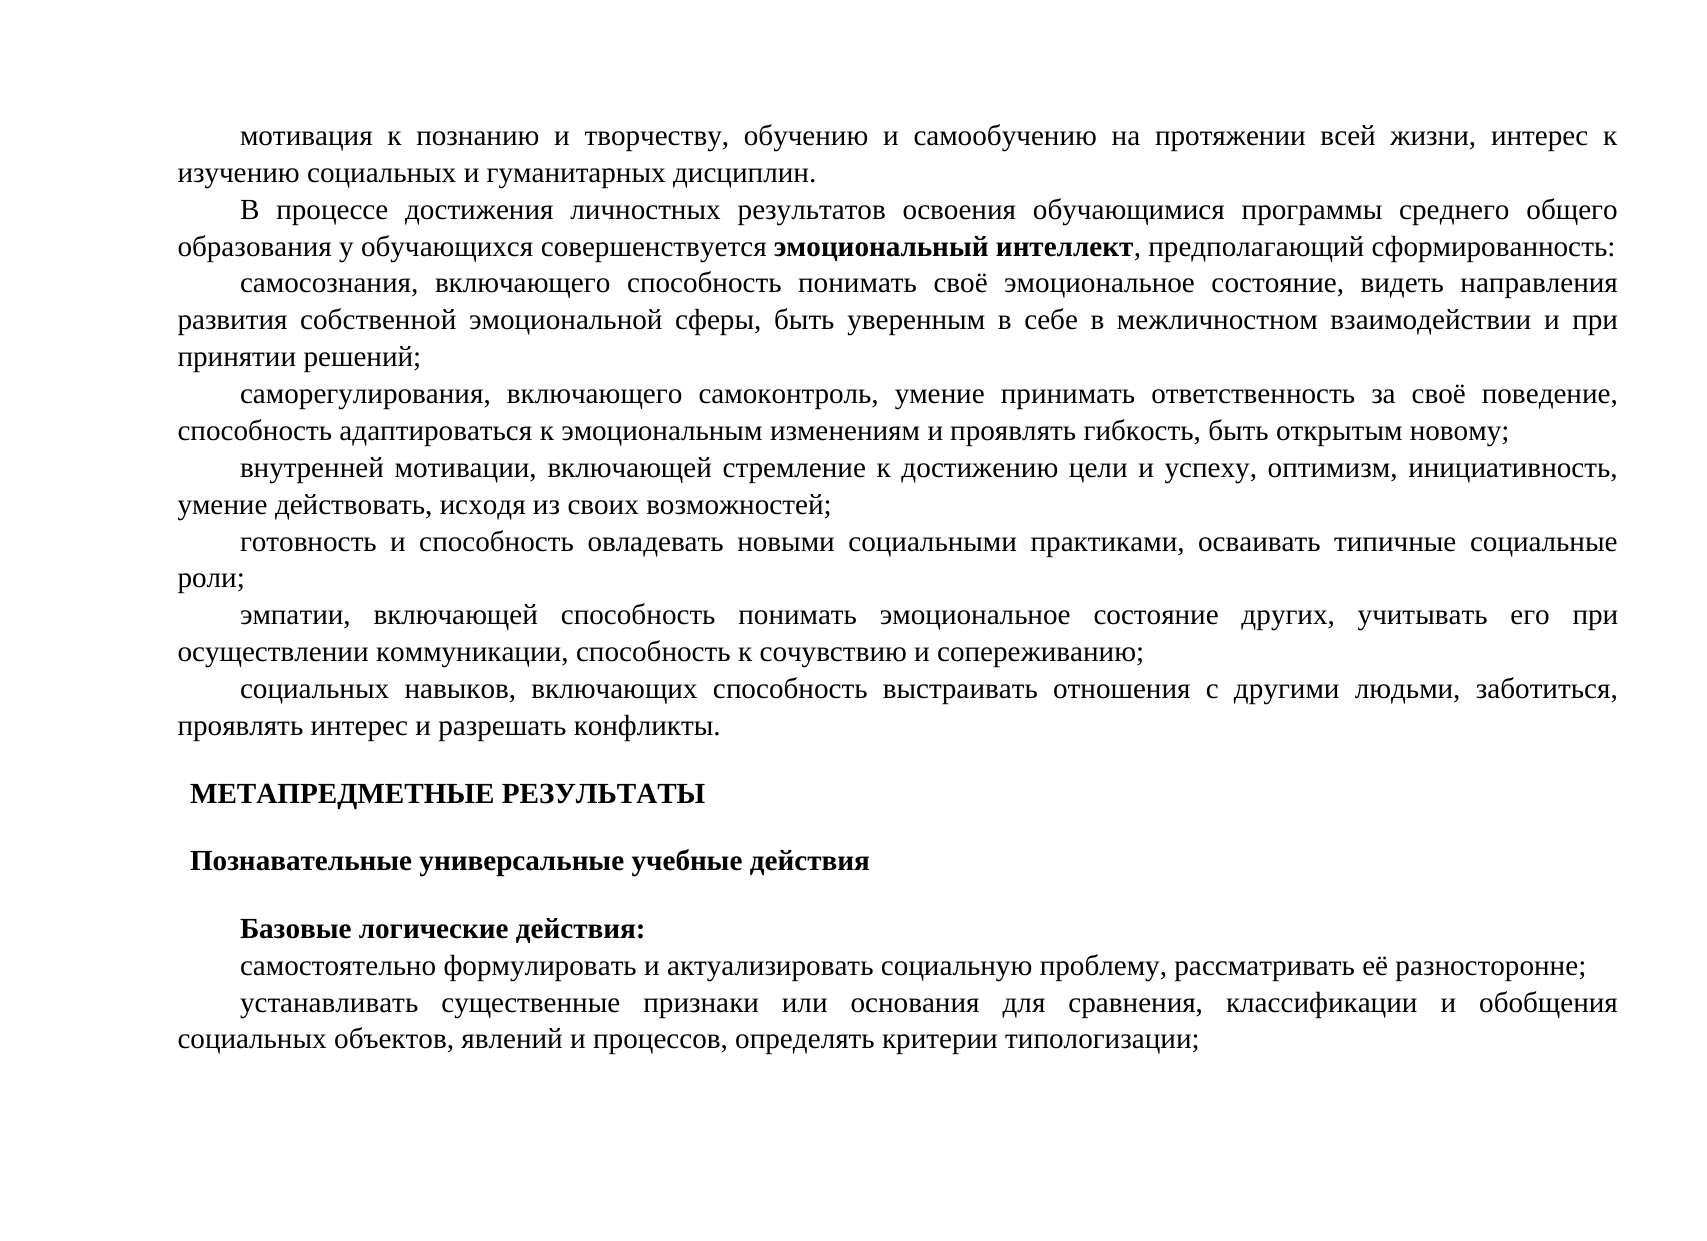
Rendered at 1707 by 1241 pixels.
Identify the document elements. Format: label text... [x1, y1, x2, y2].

text внутренней мотивации, включающей стремление к достижению цели и успеху, оптимизм, инициативность, умение действовать, исходя из своих возможностей; [177, 450, 1618, 520]
text социальных навыков, включающих способность выстраивать отношения с другими людьми, заботиться, проявлять интерес и разрешать конфликты. [177, 671, 1618, 742]
text мотивация к познанию и творчеству, обучению и самообучению на протяжении всей жизни, интерес к изучению социальных и гуманитарных дисциплин. [177, 118, 1618, 188]
text саморегулирования, включающего самоконтроль, умение принимать ответственность за своё поведение, способность адаптироваться к эмоциональным изменениям и проявлять гибкость, быть открытым новому; [177, 376, 1618, 447]
text самостоятельно формулировать и актуализировать социальную проблему, рассматривать её разносторонне; [177, 948, 1618, 981]
text В процессе достижения личностных результатов освоения обучающимися программы среднего общего образования у обучающихся совершенствуется эмоциональный интеллект, предполагающий сформированность: [177, 192, 1618, 262]
text готовность и способность овладевать новыми социальными практиками, осваивать типичные социальные роли; [177, 524, 1618, 594]
text Познавательные универсальные учебные действия [190, 843, 1618, 877]
text эмпатии, включающей способность понимать эмоциональное состояние других, учитывать его при осуществлении коммуникации, способность к сочувствию и сопереживанию; [177, 597, 1618, 668]
text МЕТАПРЕДМЕТНЫЕ РЕЗУЛЬТАТЫ [190, 776, 1618, 809]
text устанавливать существенные признаки или основания для сравнения, классификации и обобщения социальных объектов, явлений и процессов, определять критерии типологизации; [177, 985, 1618, 1055]
text самосознания, включающего способность понимать своё эмоциональное состояние, видеть направления развития собственной эмоциональной сферы, быть уверенным в себе в межличностном взаимодействии и при принятии решений; [177, 266, 1618, 373]
text Базовые логические действия: [177, 911, 1618, 944]
